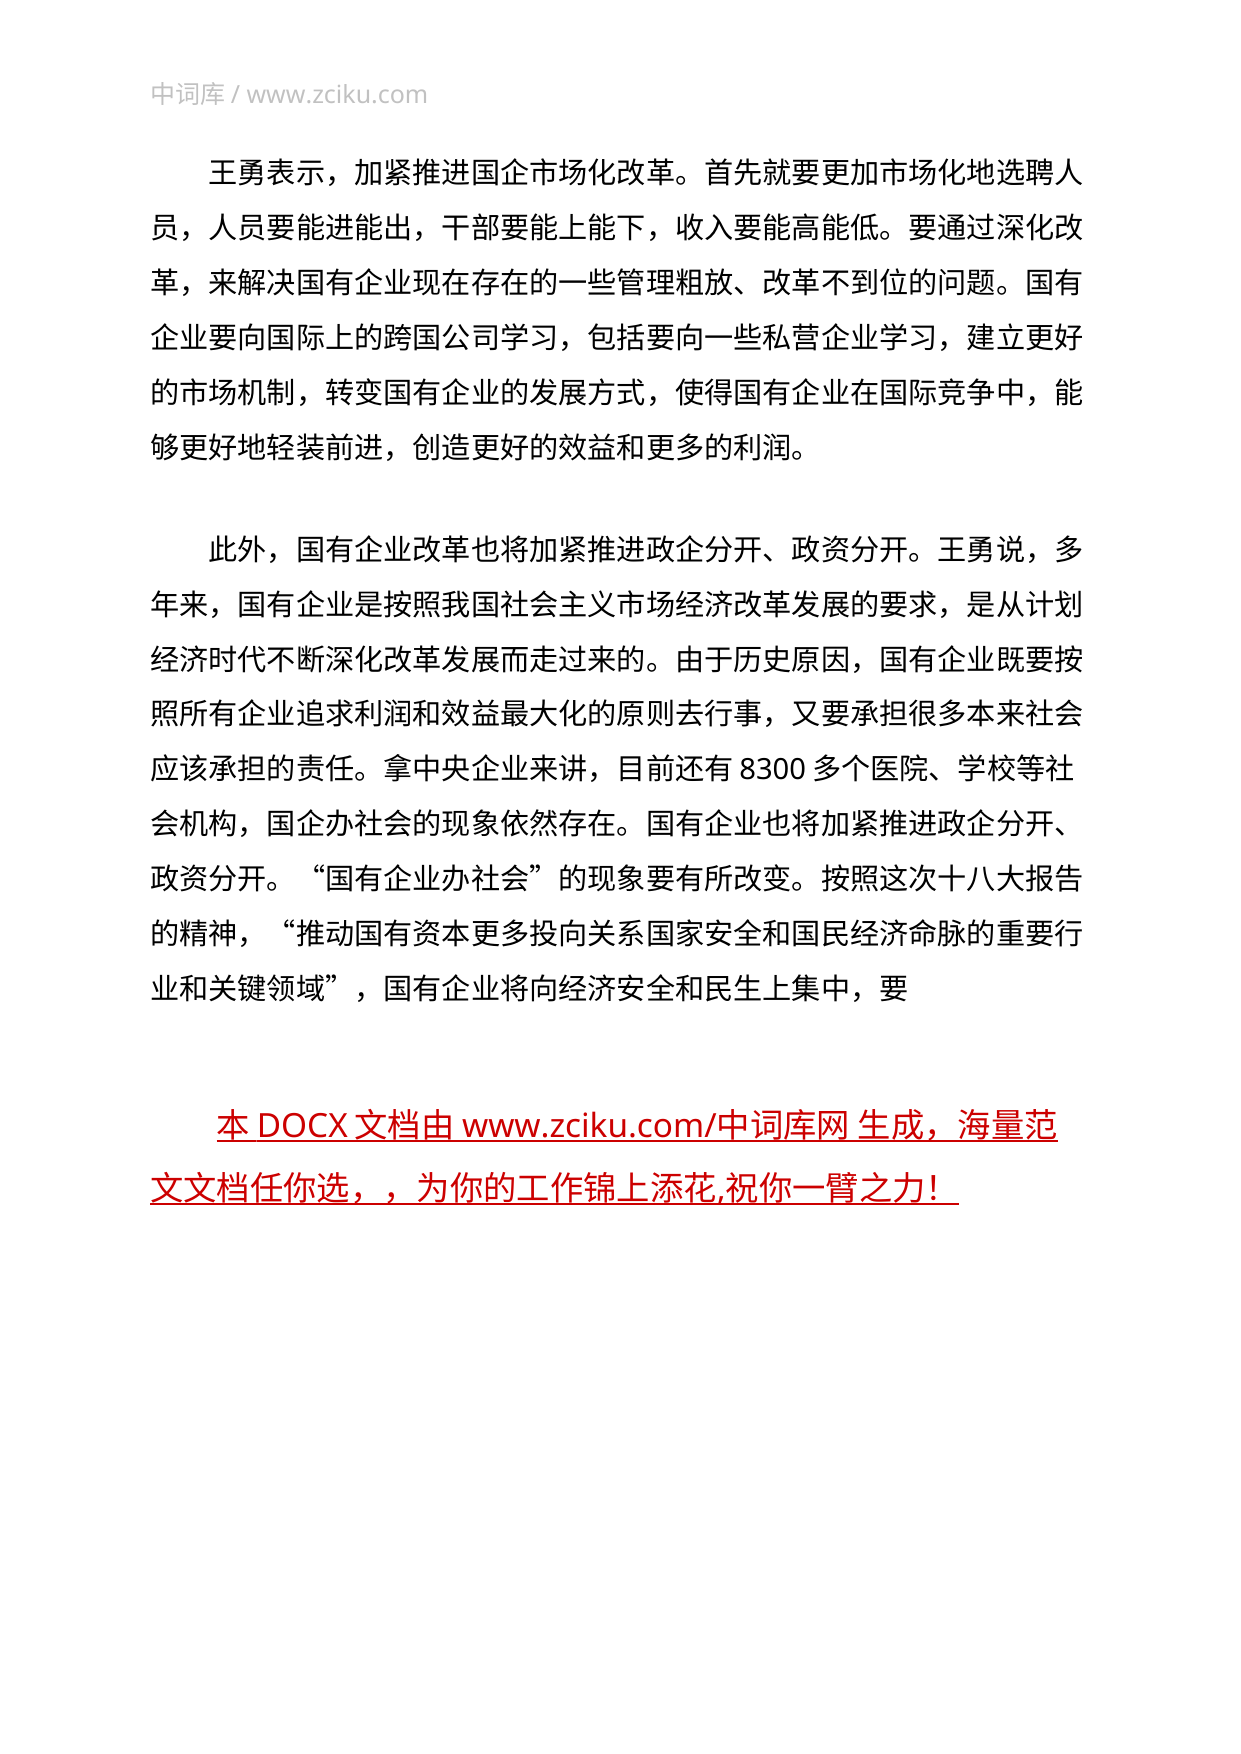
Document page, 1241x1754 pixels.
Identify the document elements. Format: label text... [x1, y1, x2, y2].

text 此外，国有企业改革也将加紧推进政企分开、政资分开。王勇说，多年来，国有企业是按照我国社会主义市场经济改革发展的要求，是从计划经济时代不断深化改革发展而走过来的。由于历史原因，国有企业既要按照所有企业追求利润和效益最大化的原则去行事，又要承担很多本来社会应该承担的责任。拿中央企业来讲，目前还有8300多个医院、学校等社会机构，国企办社会的现象依然存在。国有企业也将加紧推进政企分开、政资分开。“国有企业办社会”的现象要有所改变。按照这次十八大报告的精神，“推动国有资本更多投向关系国家安全和国民经济命脉的重要行业和关键领域”，国有企业将向经济安全和民生上集中，要 [150, 526, 1090, 1008]
text 本DOCX文档由 www.zciku.com/中词库网 生成，海量范文文档任你选，，为你的工作锦上添花,祝你一臂之力！ [150, 1098, 1090, 1210]
text 王勇表示，加紧推进国企市场化改革。首先就要更加市场化地选聘人员，人员要能进能出，干部要能上能下，收入要能高能低。要通过深化改革，来解决国有企业现在存在的一些管理粗放、改革不到位的问题。国有企业要向国际上的跨国公司学习，包括要向一些私营企业学习，建立更好的市场机制，转变国有企业的发展方式，使得国有企业在国际竞争中，能够更好地轻装前进，创造更好的效益和更多的利润。 [150, 150, 1090, 467]
